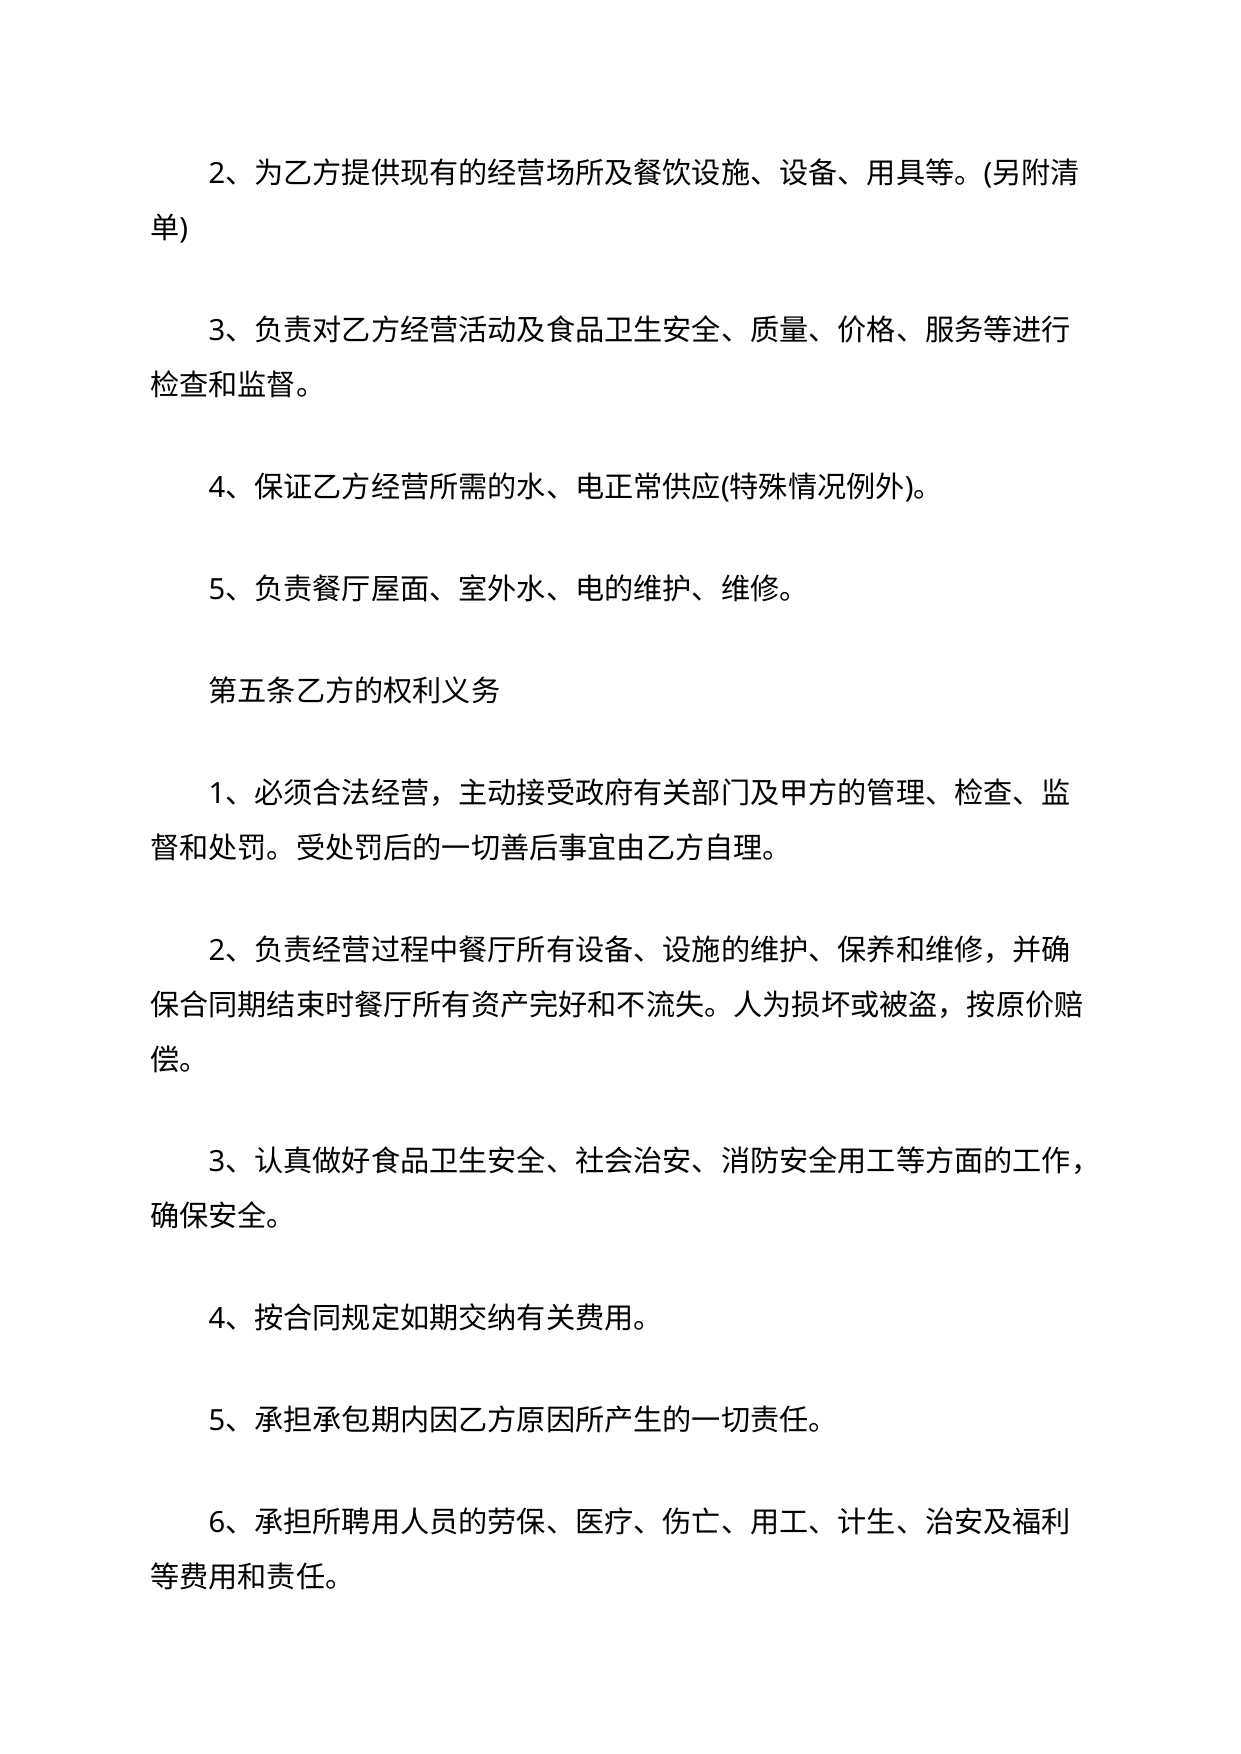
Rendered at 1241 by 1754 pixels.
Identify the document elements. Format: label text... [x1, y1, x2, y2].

text 2、负责经营过程中餐厅所有设备、设施的维护、保养和维修，并确保合同期结束时餐厅所有资产完好和不流失。人为损坏或被盗，按原价赔偿。 [150, 926, 1090, 1078]
text 3、认真做好食品卫生安全、社会治安、消防安全用工等方面的工作，确保安全。 [150, 1138, 1090, 1235]
text 4、按合同规定如期交纳有关费用。 [150, 1295, 1090, 1337]
text 3、负责对乙方经营活动及食品卫生安全、质量、价格、服务等进行检查和监督。 [150, 307, 1090, 404]
text 1、必须合法经营，主动接受政府有关部门及甲方的管理、检查、监督和处罚。受处罚后的一切善后事宜由乙方自理。 [150, 769, 1090, 867]
text 5、负责餐厅屋面、室外水、电的维护、维修。 [150, 566, 1090, 608]
text 2、为乙方提供现有的经营场所及餐饮设施、设备、用具等。(另附清单) [150, 150, 1090, 247]
text 5、承担承包期内因乙方原因所产生的一切责任。 [150, 1397, 1090, 1439]
text 第五条乙方的权利义务 [150, 668, 1090, 710]
text 4、保证乙方经营所需的水、电正常供应(特殊情况例外)。 [150, 464, 1090, 506]
text 6、承担所聘用人员的劳保、医疗、伤亡、用工、计生、治安及福利等费用和责任。 [150, 1499, 1090, 1596]
